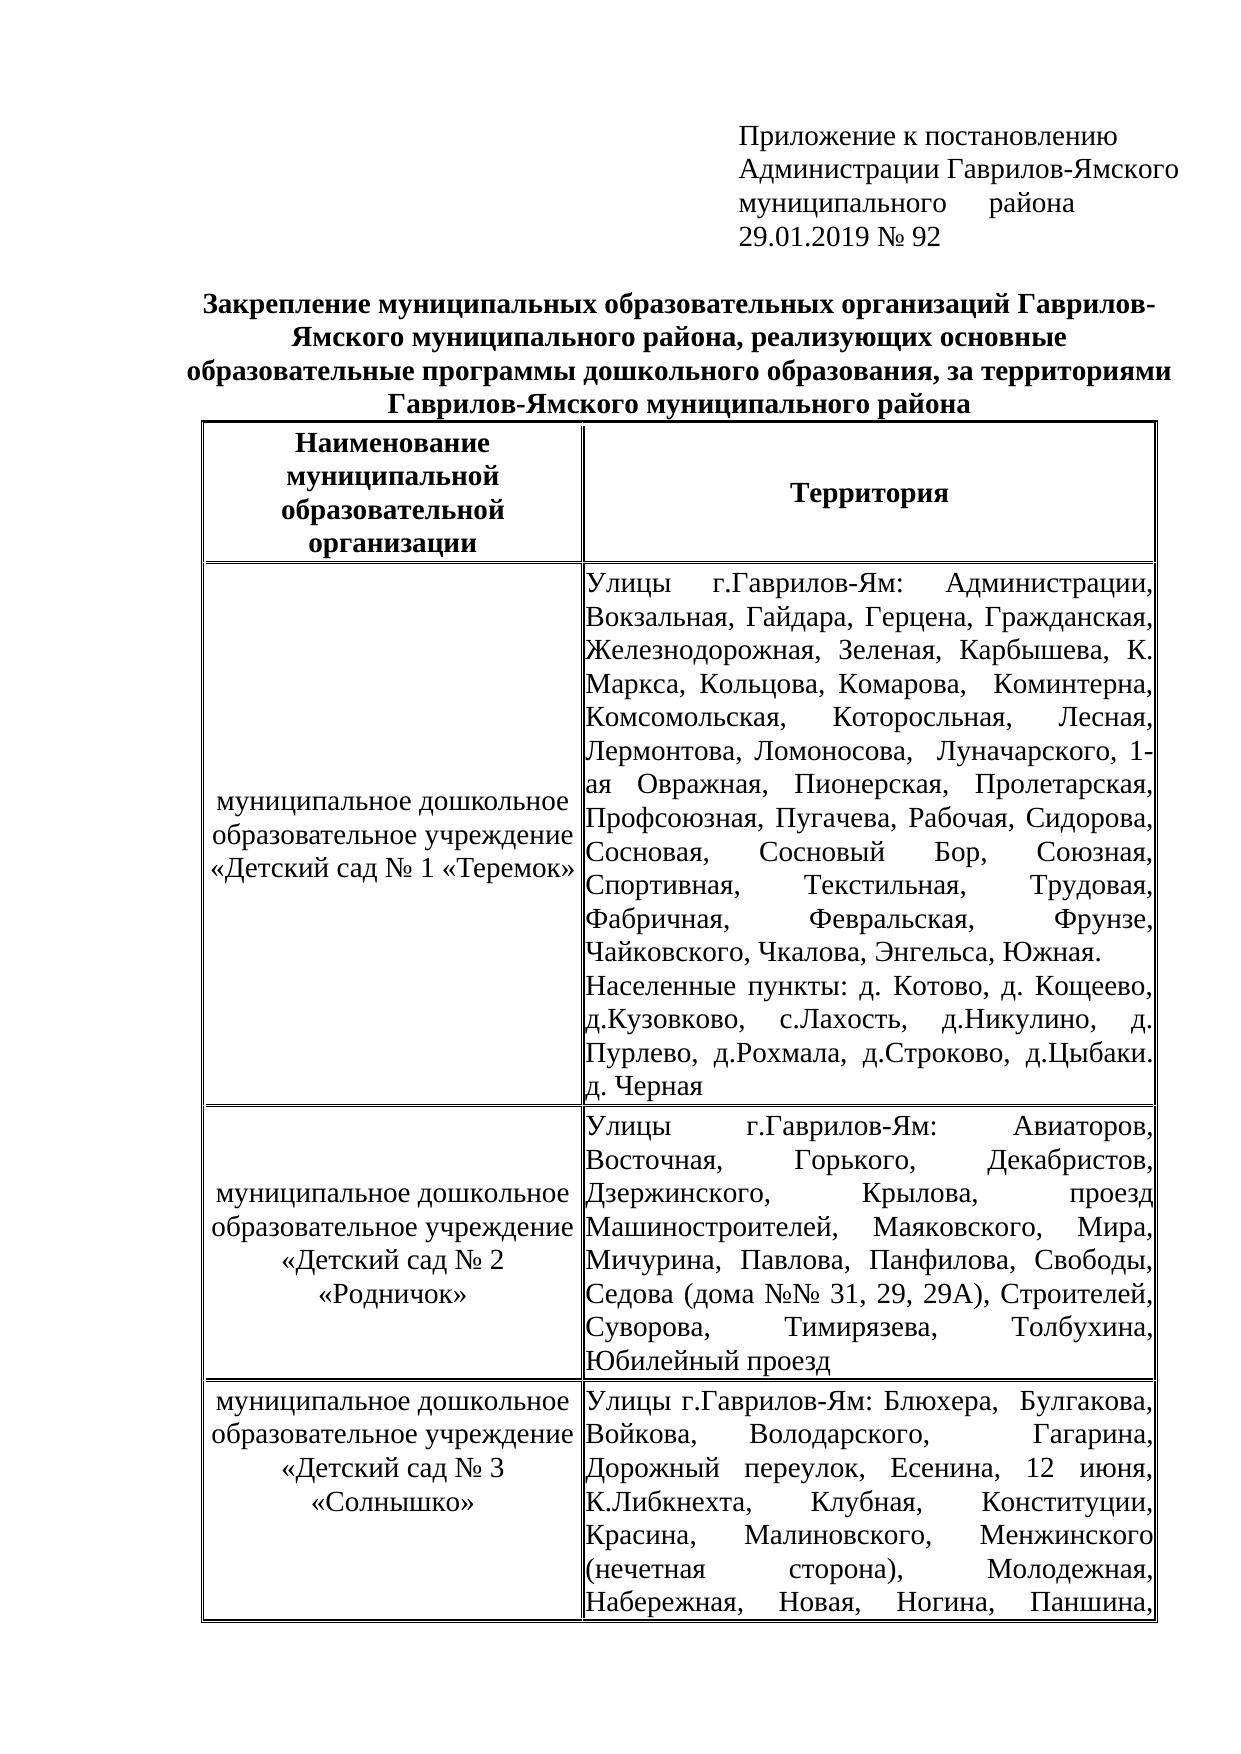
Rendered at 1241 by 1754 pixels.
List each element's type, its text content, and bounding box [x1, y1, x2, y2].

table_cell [204, 1378, 583, 1619]
text Приложение к постановлению [177, 118, 1181, 152]
table_header Территория [583, 423, 1154, 561]
table_cell Улицы г.Гаврилов-Ям: Администрации, Вокзальная, Гайдара, Герцена, Гражданская, Железнодорожная, Зеленая, Карбышева, К. Маркса, Кольцова, Комарова, Коминтерна, Комсомольская, Которосльная, Лесная, Лермонтова, Ломоносова, Луначарского, 1-ая Овражная, Пионерская, Пролетарская, Профсоюзная, Пугачева, Рабочая, Сидорова, Сосновая, Сосновый Бор, Союзная, Спортивная, Текстильная, Трудовая, Фабричная, Февральская, Фрунзе, Чайковского, Чкалова, Энгельса, Южная. Населенные пункты: д. Котово, д. Кощеево, д.Кузовково, с.Лахость, д.Никулино, д. Пурлево, д.Рохмала, д.Строково, д.Цыбаки. д. Черная [583, 561, 1156, 1103]
table_cell муниципальное дошкольное образовательное учреждение «Детский сад № 1 «Теремок» [202, 561, 583, 1103]
text муниципального района [177, 185, 1181, 219]
table_header Наименование муниципальной образовательной организации [204, 422, 583, 561]
text 29.01.2019 № 92 [177, 219, 1181, 252]
table_cell Улицы г.Гаврилов-Ям: Авиаторов, Восточная, Горького, Декабристов, Дзержинского, Крылова, проезд Машиностроителей, Маяковского, Мира, Мичурина, Павлова, Панфилова, Свободы, Седова (дома №№ 31, 29, 29А), Строителей, Суворова, Тимирязева, Толбухина, Юбилейный проезд [585, 1104, 1155, 1378]
table_cell муниципальное дошкольное образовательное учреждение «Детский сад № 2 «Родничок» [204, 1104, 581, 1378]
text Администрации Гаврилов-Ямского [177, 152, 1181, 185]
text Закрепление муниципальных образовательных организаций Гаврилов-Ямского муниципального района, реализующих основные образовательные программы дошкольного образования, за территориями Гаврилов-Ямского муниципального района [177, 286, 1181, 420]
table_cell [583, 1378, 1155, 1619]
